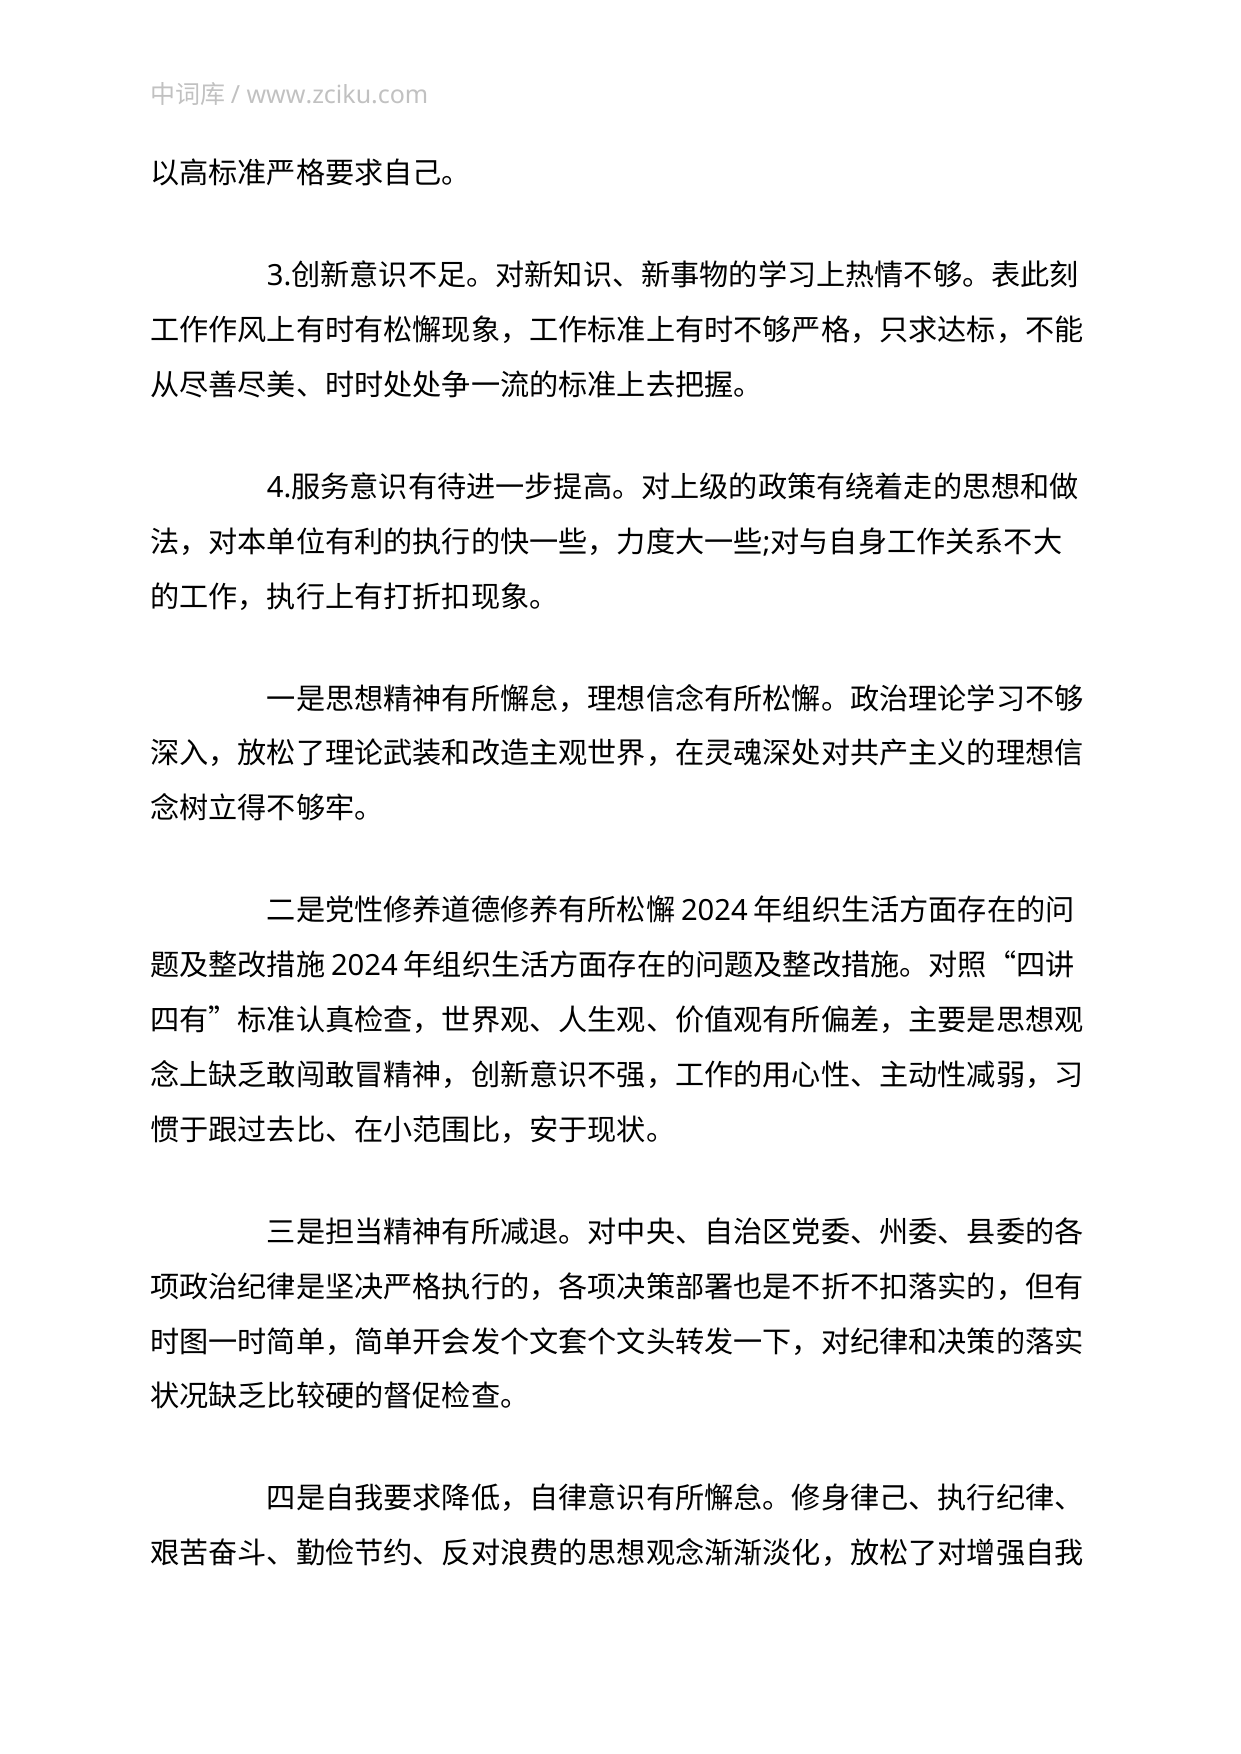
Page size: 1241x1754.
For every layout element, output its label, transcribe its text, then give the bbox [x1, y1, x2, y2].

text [150, 1475, 1090, 1572]
text 三是担当精神有所减退。对中央、自治区党委、州委、县委的各项政治纪律是坚决严格执行的，各项决策部署也是不折不扣落实的，但有时图一时简单，简单开会发个文套个文头转发一下，对纪律和决策的落实状况缺乏比较硬的督促检查。 [150, 1208, 1090, 1415]
text 3.创新意识不足。对新知识、新事物的学习上热情不够。表此刻工作作风上有时有松懈现象，工作标准上有时不够严格，只求达标，不能从尽善尽美、时时处处争一流的标准上去把握。 [150, 252, 1090, 404]
text 一是思想精神有所懈怠，理想信念有所松懈。政治理论学习不够深入，放松了理论武装和改造主观世界，在灵魂深处对共产主义的理想信念树立得不够牢。 [150, 675, 1090, 827]
text 二是党性修养道德修养有所松懈2024年组织生活方面存在的问题及整改措施2024年组织生活方面存在的问题及整改措施。对照“四讲四有”标准认真检查，世界观、人生观、价值观有所偏差，主要是思想观念上缺乏敢闯敢冒精神，创新意识不强，工作的用心性、主动性减弱，习惯于跟过去比、在小范围比，安于现状。 [150, 887, 1090, 1149]
text 4.服务意识有待进一步提高。对上级的政策有绕着走的思想和做法，对本单位有利的执行的快一些，力度大一些;对与自身工作关系不大的工作，执行上有打折扣现象。 [150, 463, 1090, 616]
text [150, 150, 1090, 192]
